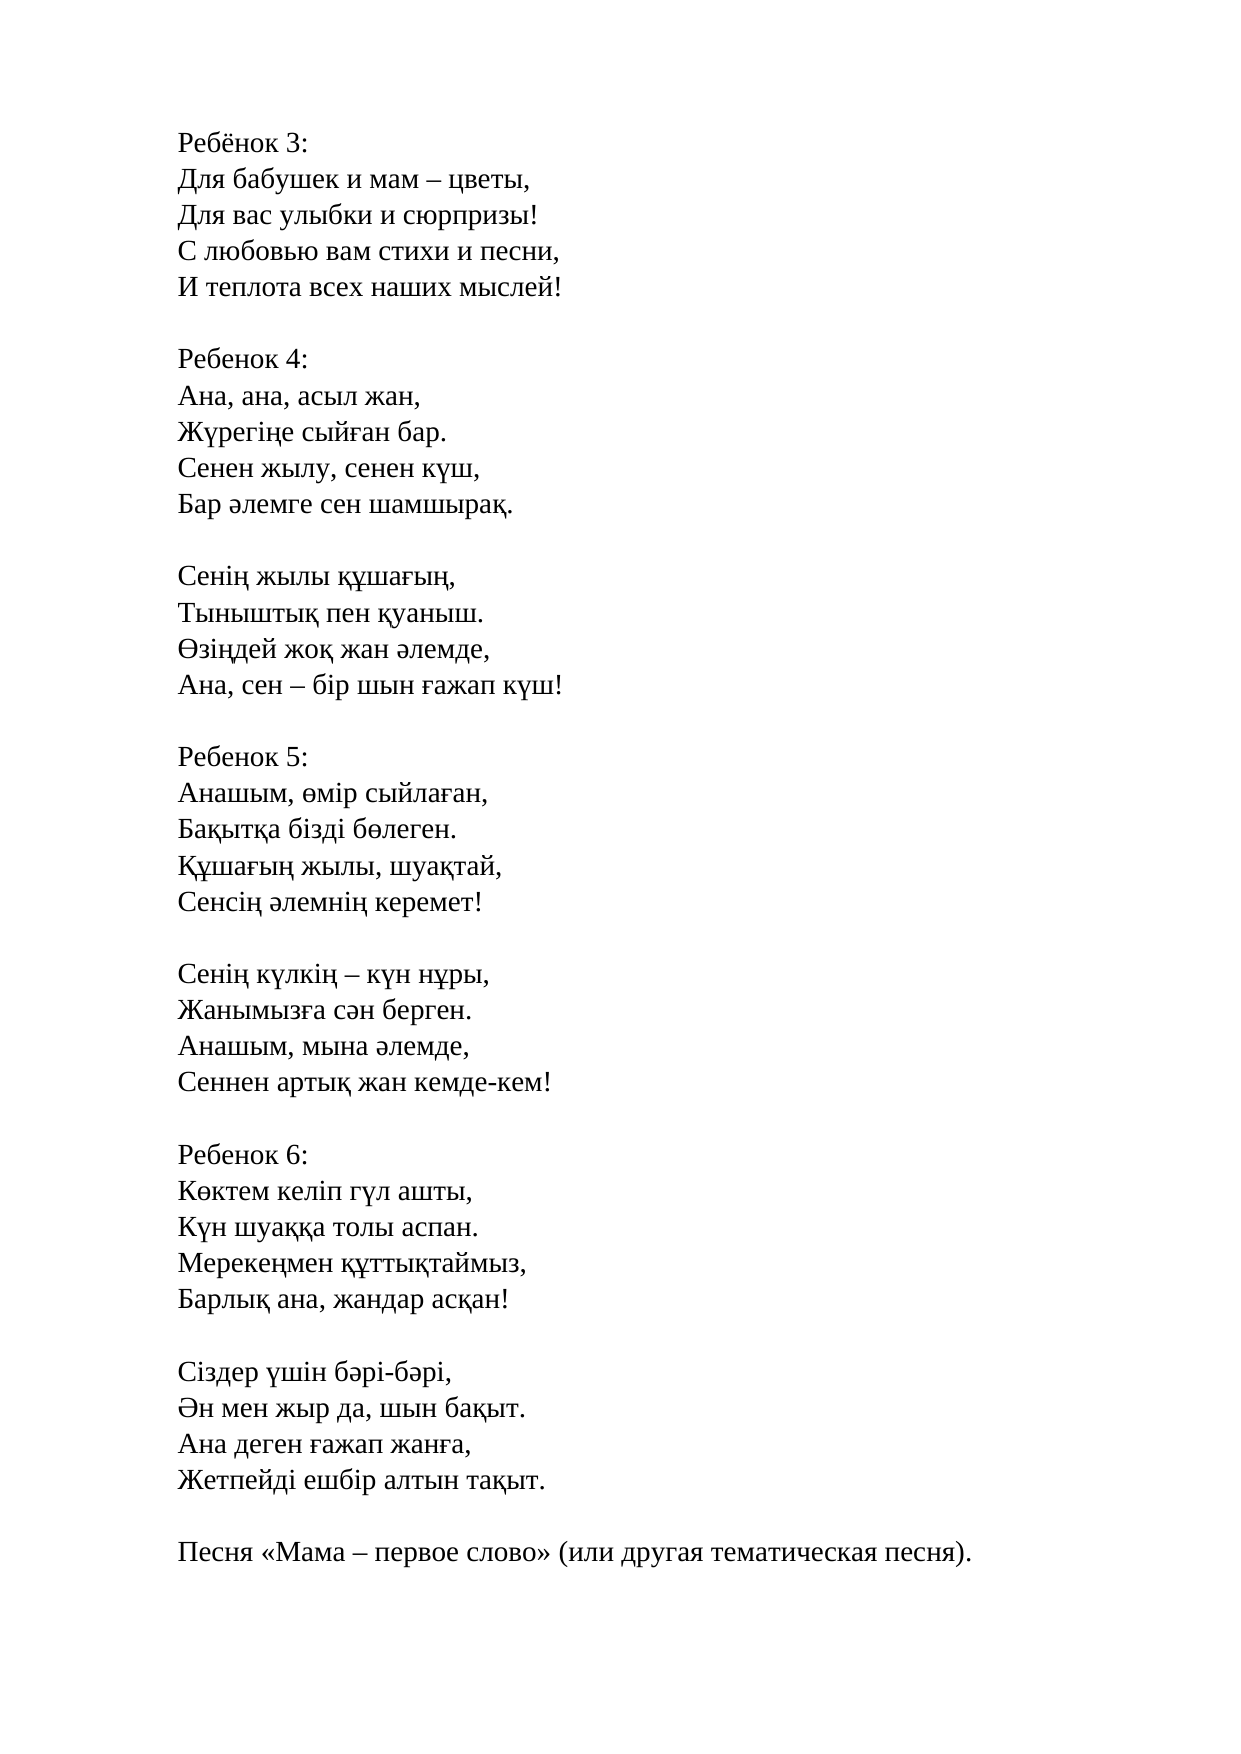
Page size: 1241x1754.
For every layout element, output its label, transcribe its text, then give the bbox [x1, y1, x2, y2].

text Ребенок 5: [177, 739, 1152, 773]
text Ребенок 6: [177, 1137, 1152, 1170]
text Мерекеңмен құттықтаймыз, [177, 1245, 1152, 1279]
text Сенсің әлемнің керемет! [177, 884, 1152, 917]
text Сеннен артық жан кемде-кем! [177, 1064, 1152, 1098]
text Жүрегіңе сыйған бар. [177, 414, 1152, 447]
text Сенің жылы құшағың, [177, 558, 1152, 592]
text Өзіңдей жоқ жан әлемде, [177, 631, 1152, 664]
text Анашым, өмір сыйлаған, [177, 775, 1152, 809]
text Жетпейді ешбір алтын тақыт. [177, 1462, 1152, 1496]
text Ана, сен – бір шын ғажап күш! [177, 667, 1152, 701]
text Бар әлемге сен шамшырақ. [177, 486, 1152, 520]
text С любовью вам стихи и песни, [177, 233, 1152, 267]
text Ребенок 4: [177, 342, 1152, 375]
text Құшағың жылы, шуақтай, [177, 848, 1152, 881]
text Ребёнок 3: [177, 125, 1152, 158]
text Ән мен жыр да, шын бақыт. [177, 1390, 1152, 1423]
text И теплота всех наших мыслей! [177, 269, 1152, 303]
text Для бабушек и мам – цветы, [177, 161, 1152, 194]
text Сенің күлкің – күн нұры, [177, 956, 1152, 990]
text Тыныштық пен қуаныш. [177, 595, 1152, 628]
text Ана деген ғажап жанға, [177, 1426, 1152, 1459]
text Күн шуаққа толы аспан. [177, 1209, 1152, 1243]
text Песня «Мама – первое слово» (или другая тематическая песня). [177, 1534, 1152, 1568]
text Барлық ана, жандар асқан! [177, 1281, 1152, 1315]
text Бақытқа бізді бөлеген. [177, 812, 1152, 845]
text Ана, ана, асыл жан, [177, 378, 1152, 411]
text Для вас улыбки и сюрпризы! [177, 197, 1152, 231]
text Көктем келіп гүл ашты, [177, 1173, 1152, 1207]
text Сенен жылу, сенен күш, [177, 450, 1152, 484]
text Анашым, мына әлемде, [177, 1028, 1152, 1062]
text Жанымызға сән берген. [177, 992, 1152, 1026]
text Сіздер үшін бәрі-бәрі, [177, 1354, 1152, 1387]
